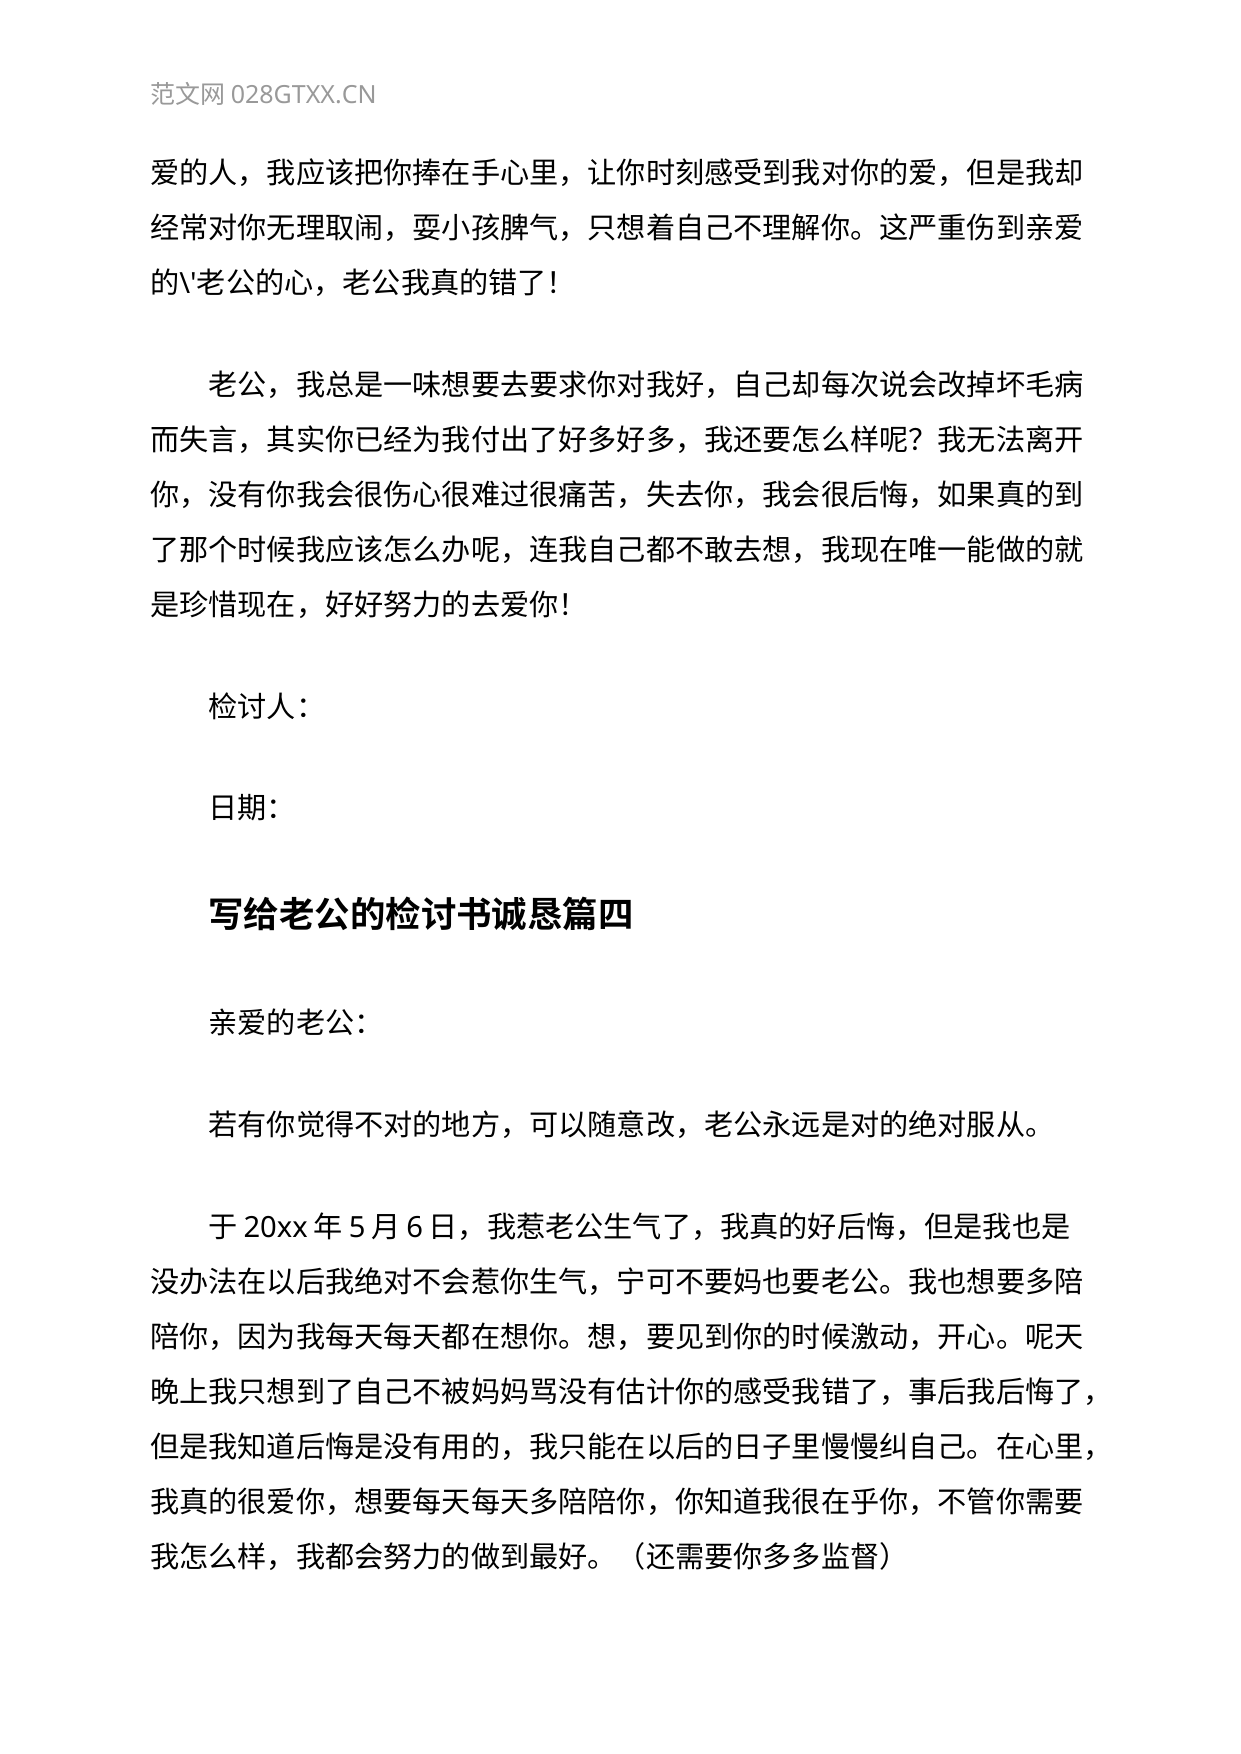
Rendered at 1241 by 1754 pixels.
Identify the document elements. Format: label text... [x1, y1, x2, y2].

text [150, 150, 1090, 302]
text 若有你觉得不对的地方，可以随意改，老公永远是对的绝对服从。 [150, 1102, 1090, 1144]
text 写给老公的检讨书诚恳篇四 [150, 887, 1090, 938]
text 检讨人： [150, 683, 1090, 725]
text 亲爱的老公： [150, 1000, 1090, 1042]
text 于20xx年5月6日，我惹老公生气了，我真的好后悔，但是我也是没办法在以后我绝对不会惹你生气，宁可不要妈也要老公。我也想要多陪陪你，因为我每天每天都在想你。想，要见到你的时候激动，开心。呢天晚上我只想到了自己不被妈妈骂没有估计你的感受我错了，事后我后悔了，但是我知道后悔是没有用的，我只能在以后的日子里慢慢纠自己。在心里，我真的很爱你，想要每天每天多陪陪你，你知道我很在乎你，不管你需要我怎么样，我都会努力的做到最好。（还需要你多多监督） [150, 1204, 1090, 1575]
text 日期： [150, 785, 1090, 827]
text 老公，我总是一味想要去要求你对我好，自己却每次说会改掉坏毛病而失言，其实你已经为我付出了好多好多，我还要怎么样呢？我无法离开你，没有你我会很伤心很难过很痛苦，失去你，我会很后悔，如果真的到了那个时候我应该怎么办呢，连我自己都不敢去想，我现在唯一能做的就是珍惜现在，好好努力的去爱你！ [150, 362, 1090, 624]
